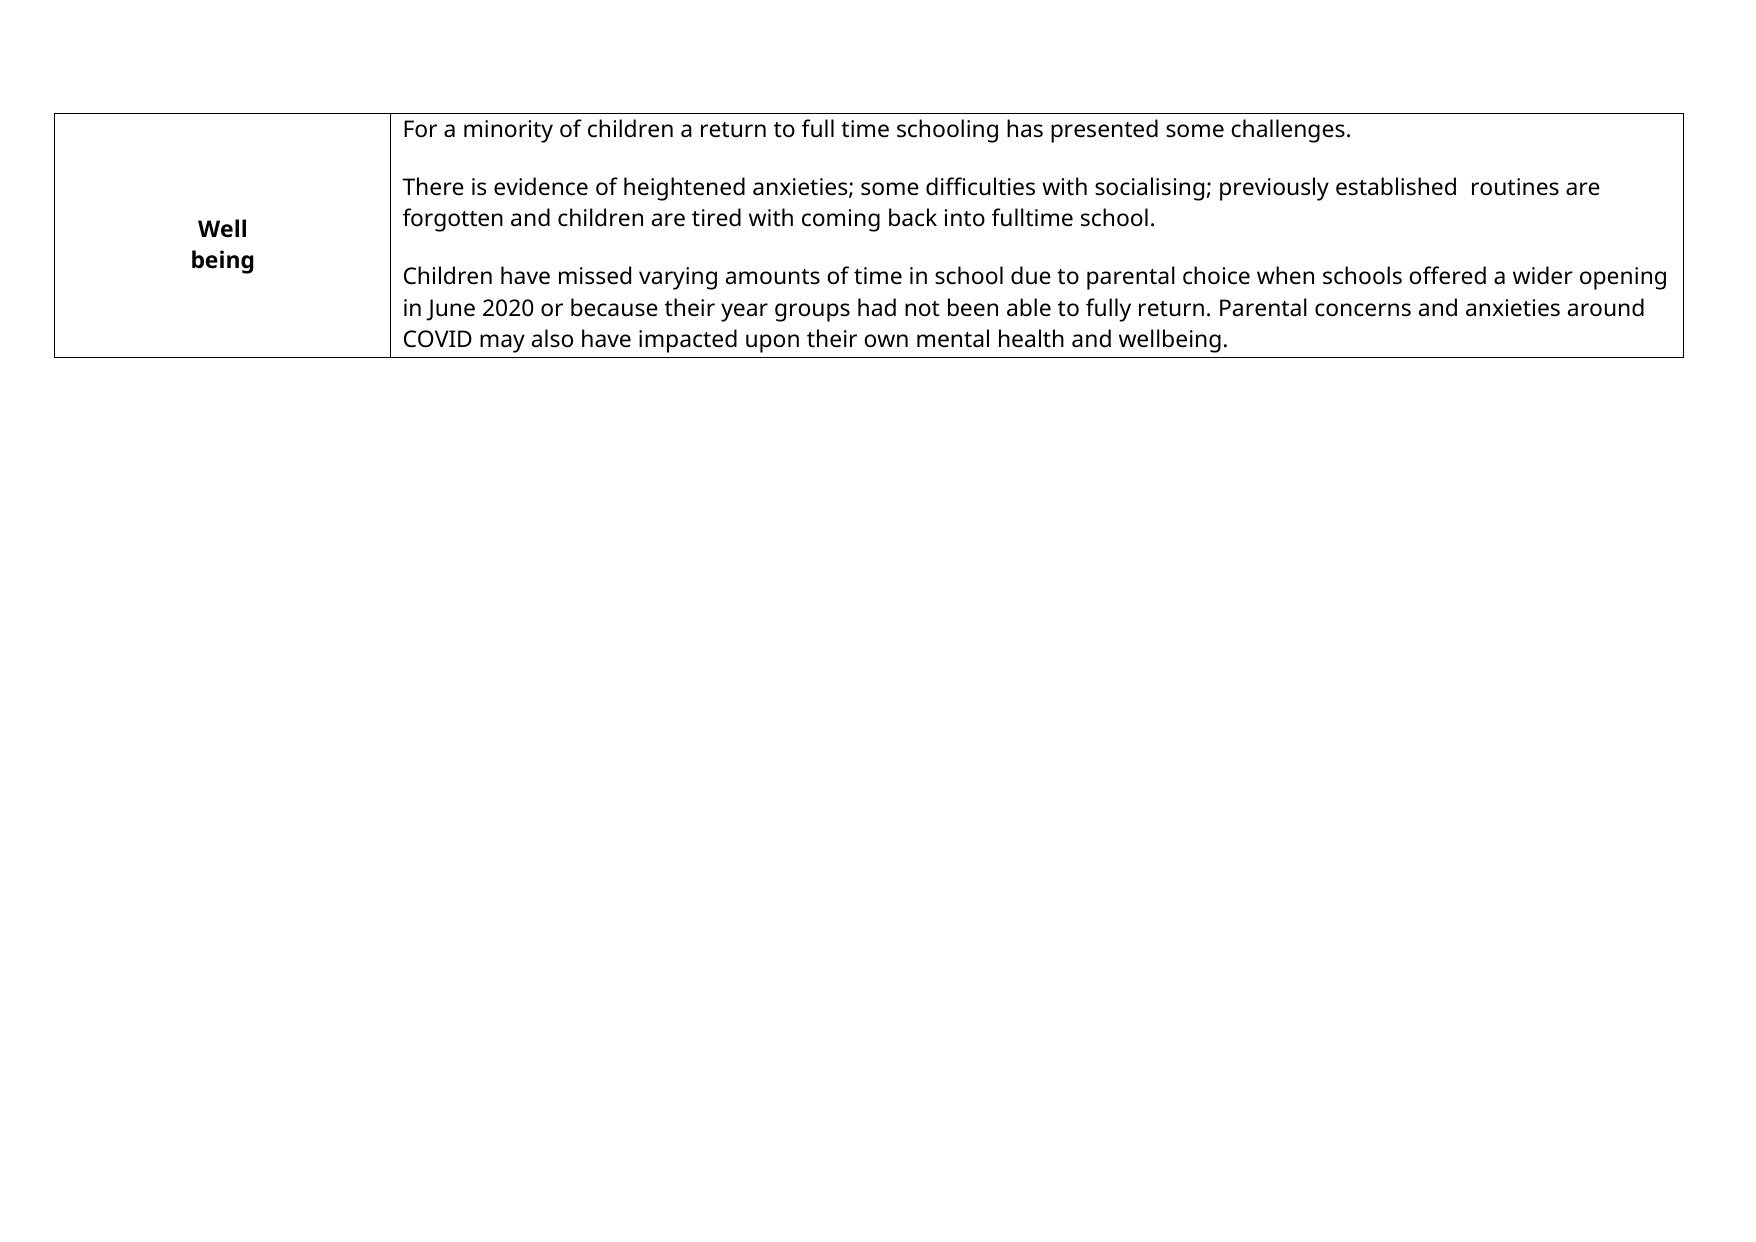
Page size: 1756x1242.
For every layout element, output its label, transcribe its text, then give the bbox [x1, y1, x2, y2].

table_cell Well being [55, 114, 390, 357]
table_cell For a minority of children a return to full time schooling has presented some challenges. There is evidence of heightened anxieties; some difficulties with socialising; previously established routines are forgotten and children are tired with coming back into fulltime school. Children have missed varying amounts of time in school due to parental choice when schools offered a wider opening in June 2020 or because their year groups had not been able to fully return. Parental concerns and anxieties around COVID may also have impacted upon their own mental health and wellbeing. [391, 114, 1683, 357]
